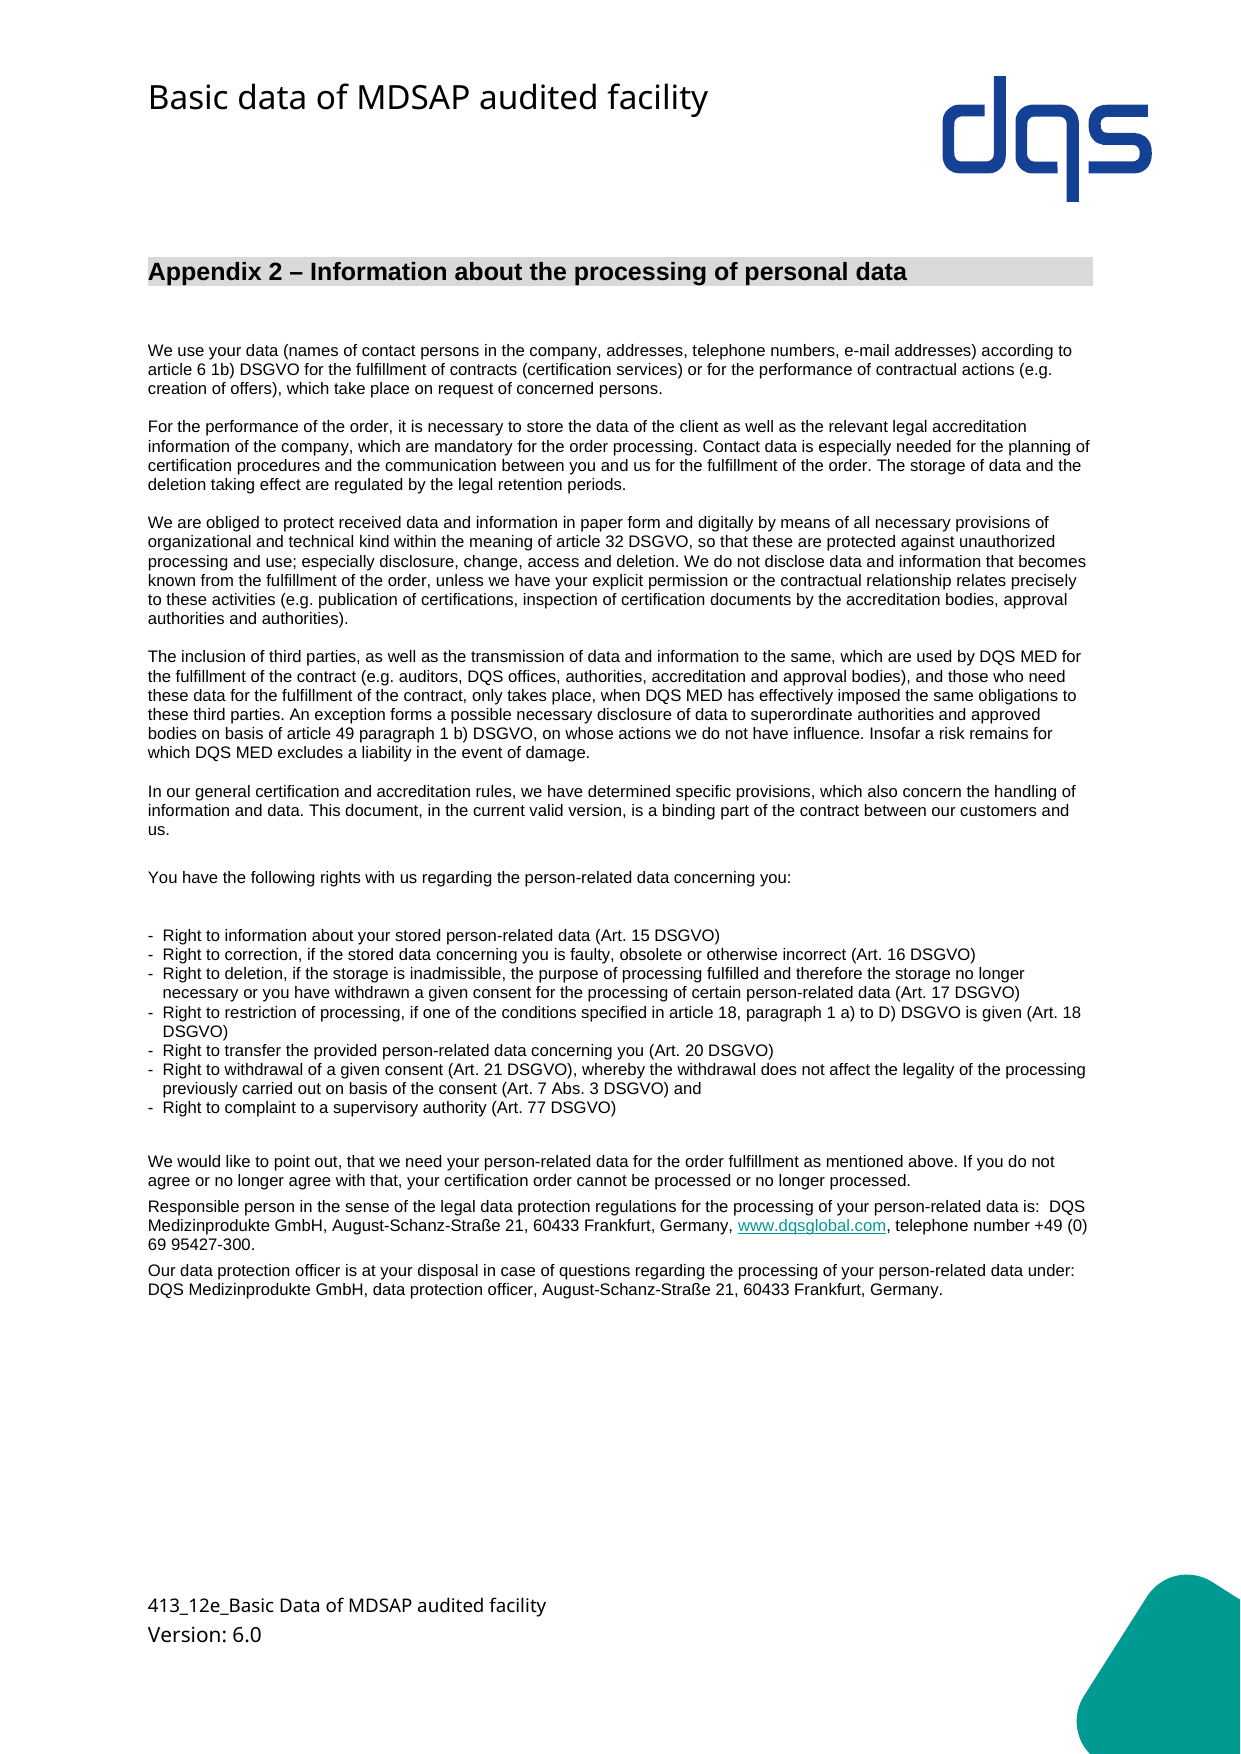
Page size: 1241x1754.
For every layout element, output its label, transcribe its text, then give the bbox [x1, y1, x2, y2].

text Appendix 2 – Information about the processing of personal data [148, 257, 1093, 286]
list Right to deletion, if the storage is inadmissible, the purpose of processing fulfilled and therefore the storage no longer necessary or you have withdrawn a given consent for the processing of certain person-related data (Art. 17 DSGVO) [148, 964, 1093, 1002]
list Right to information about your stored person-related data (Art. 15 DSGVO) [148, 926, 1093, 945]
list Right to restriction of processing, if one of the conditions specified in article 18, paragraph 1 a) to D) DSGVO is given (Art. 18 DSGVO) [148, 1002, 1093, 1041]
list Right to transfer the provided person-related data concerning you (Art. 20 DSGVO) [148, 1041, 1093, 1060]
text We use your data (names of contact persons in the company, addresses, telephone numbers, e-mail addresses) according to article 6 1b) DSGVO for the fulfillment of contracts (certification services) or for the performance of contractual actions (e.g. creation of offers), which take place on request of concerned persons. For the performance of the order, it is necessary to store the data of the client as well as the relevant legal accreditation information of the company, which are mandatory for the order processing. Contact data is especially needed for the planning of certification procedures and the communication between you and us for the fulfillment of the order. The storage of data and the deletion taking effect are regulated by the legal retention periods. We are obliged to protect received data and information in paper form and digitally by means of all necessary provisions of organizational and technical kind within the meaning of article 32 DSGVO, so that these are protected against unauthorized processing and use; especially disclosure, change, access and deletion. We do not disclose data and information that becomes known from the fulfillment of the order, unless we have your explicit permission or the contractual relationship relates precisely to these activities (e.g. publication of certifications, inspection of certification documents by the accreditation bodies, approval authorities and authorities). The inclusion of third parties, as well as the transmission of data and information to the same, which are used by DQS MED for the fulfillment of the contract (e.g. auditors, DQS offices, authorities, accreditation and approval bodies), and those who need these data for the fulfillment of the contract, only takes place, when DQS MED has effectively imposed the same obligations to these third parties. An exception forms a possible necessary disclosure of data to superordinate authorities and approved bodies on basis of article 49 paragraph 1 b) DSGVO, on whose actions we do not have influence. Insofar a risk remains for which DQS MED excludes a liability in the event of damage. In our general certification and accreditation rules, we have determined specific provisions, which also concern the handling of information and data. This document, in the current valid version, is a binding part of the contract between our customers and us. [148, 341, 1093, 839]
list Right to complaint to a supervisory authority (Art. 77 DSGVO) [148, 1098, 1093, 1146]
text We would like to point out, that we need your person-related data for the order fulfillment as mentioned above. If you do not agree or no longer agree with that, your certification order cannot be processed or no longer processed. [148, 1152, 1093, 1190]
text Responsible person in the sense of the legal data protection regulations for the processing of your person-related data is: DQS Medizinprodukte GmbH, August-Schanz-Straße 21, 60433 Frankfurt, Germany, www.dqsglobal.com, telephone number +49 (0) 69 95427-300. [148, 1197, 1093, 1254]
list Right to correction, if the stored data concerning you is faulty, obsolete or otherwise incorrect (Art. 16 DSGVO) [148, 945, 1093, 964]
list Right to withdrawal of a given consent (Art. 21 DSGVO), whereby the withdrawal does not affect the legality of the processing previously carried out on basis of the consent (Art. 7 Abs. 3 DSGVO) and [148, 1060, 1093, 1098]
text You have the following rights with us regarding the person-related data concerning you: [148, 849, 1093, 916]
text Our data protection officer is at your disposal in case of questions regarding the processing of your person-related data under: DQS Medizinprodukte GmbH, data protection officer, August-Schanz-Straße 21, 60433 Frankfurt, Germany. [148, 1260, 1093, 1299]
